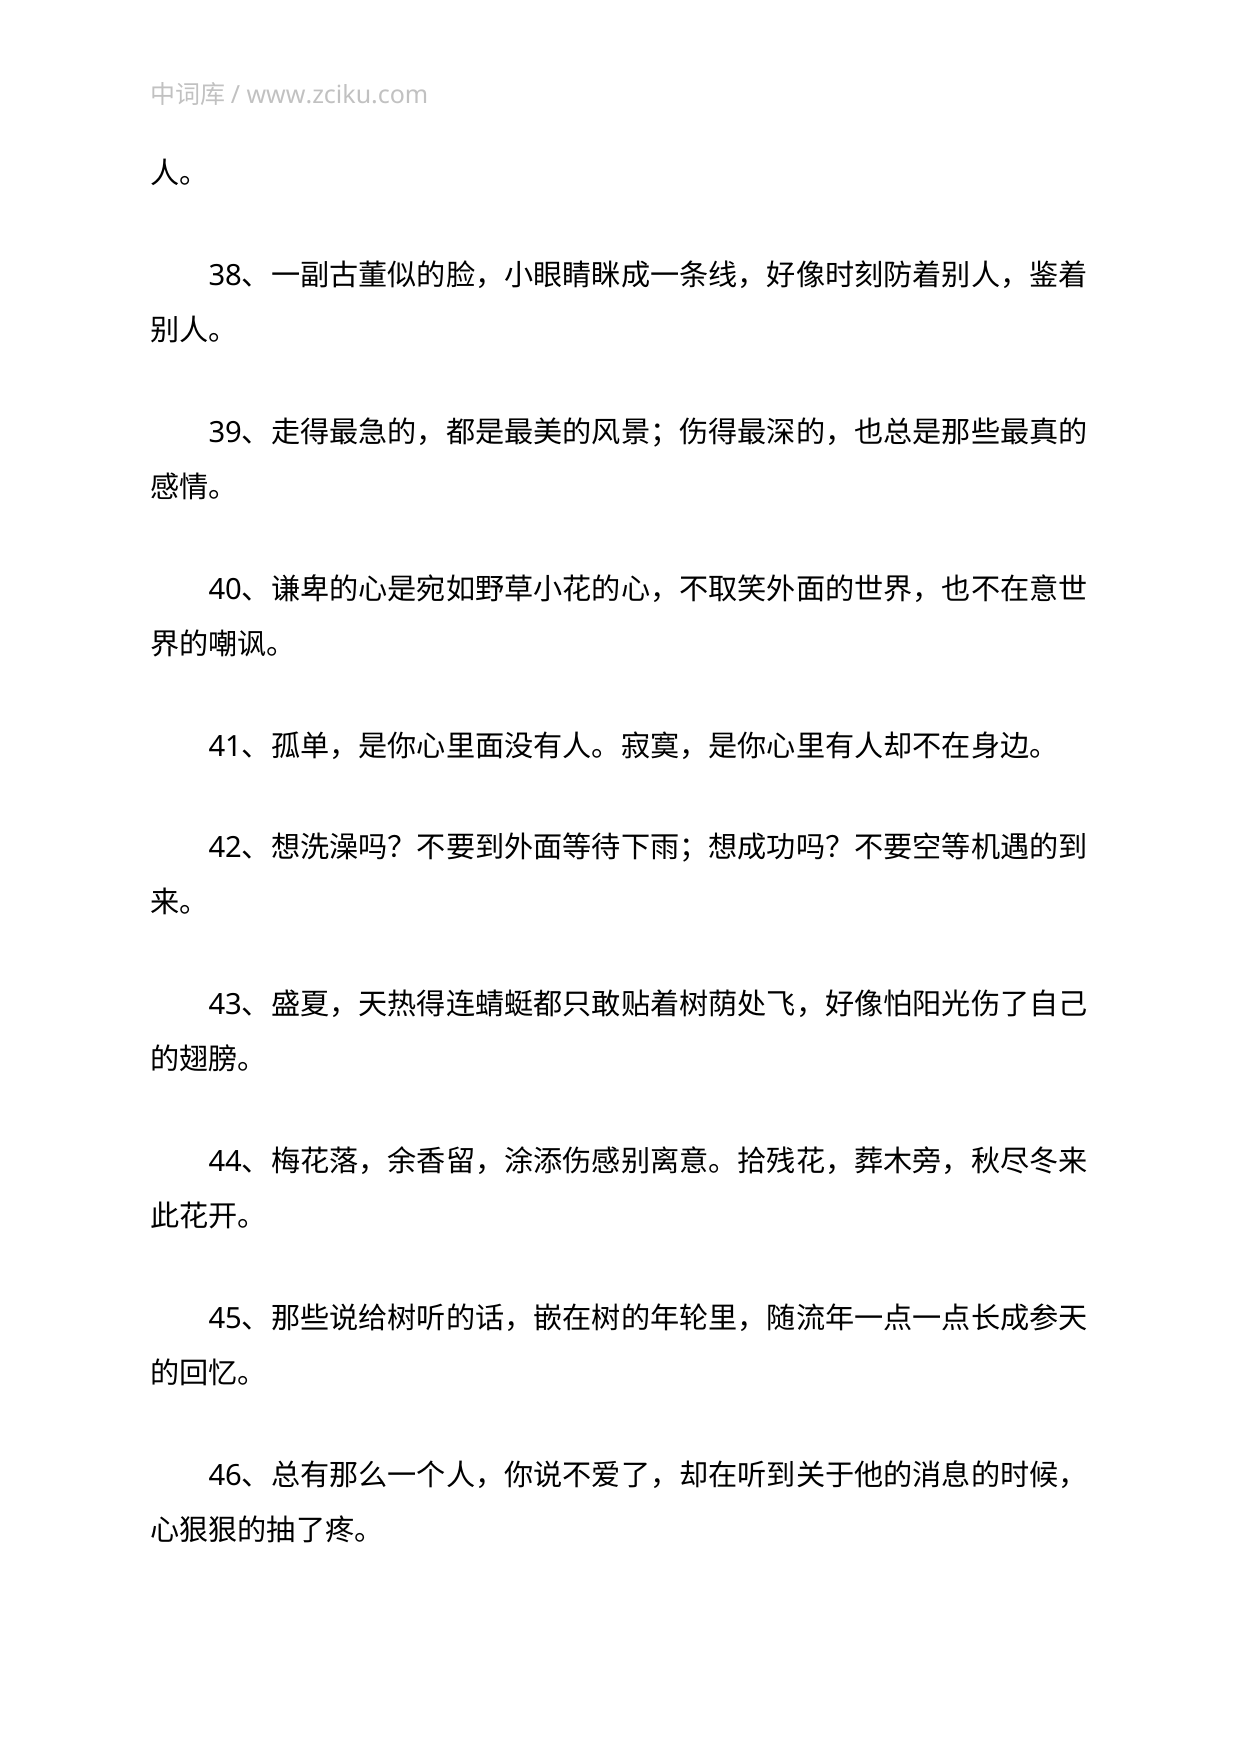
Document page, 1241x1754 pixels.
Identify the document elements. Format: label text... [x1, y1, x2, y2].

text 39、走得最急的，都是最美的风景；伤得最深的，也总是那些最真的感情。 [150, 408, 1090, 506]
text 44、梅花落，余香留，涂添伤感别离意。拾残花，葬木旁，秋尽冬来此花开。 [150, 1138, 1090, 1235]
text 38、一副古董似的脸，小眼睛眯成一条线，好像时刻防着别人，鉴着别人。 [150, 252, 1090, 349]
text 43、盛夏，天热得连蜻蜓都只敢贴着树荫处飞，好像怕阳光伤了自己的翅膀。 [150, 981, 1090, 1078]
text 45、那些说给树听的话，嵌在树的年轮里，随流年一点一点长成参天的回忆。 [150, 1294, 1090, 1392]
text 41、孤单，是你心里面没有人。寂寞，是你心里有人却不在身边。 [150, 722, 1090, 764]
text 42、想洗澡吗？不要到外面等待下雨；想成功吗？不要空等机遇的到来。 [150, 824, 1090, 921]
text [150, 150, 1090, 192]
text 46、总有那么一个人，你说不爱了，却在听到关于他的消息的时候，心狠狠的抽了疼。 [150, 1451, 1090, 1548]
text 40、谦卑的心是宛如野草小花的心，不取笑外面的世界，也不在意世界的嘲讽。 [150, 565, 1090, 663]
